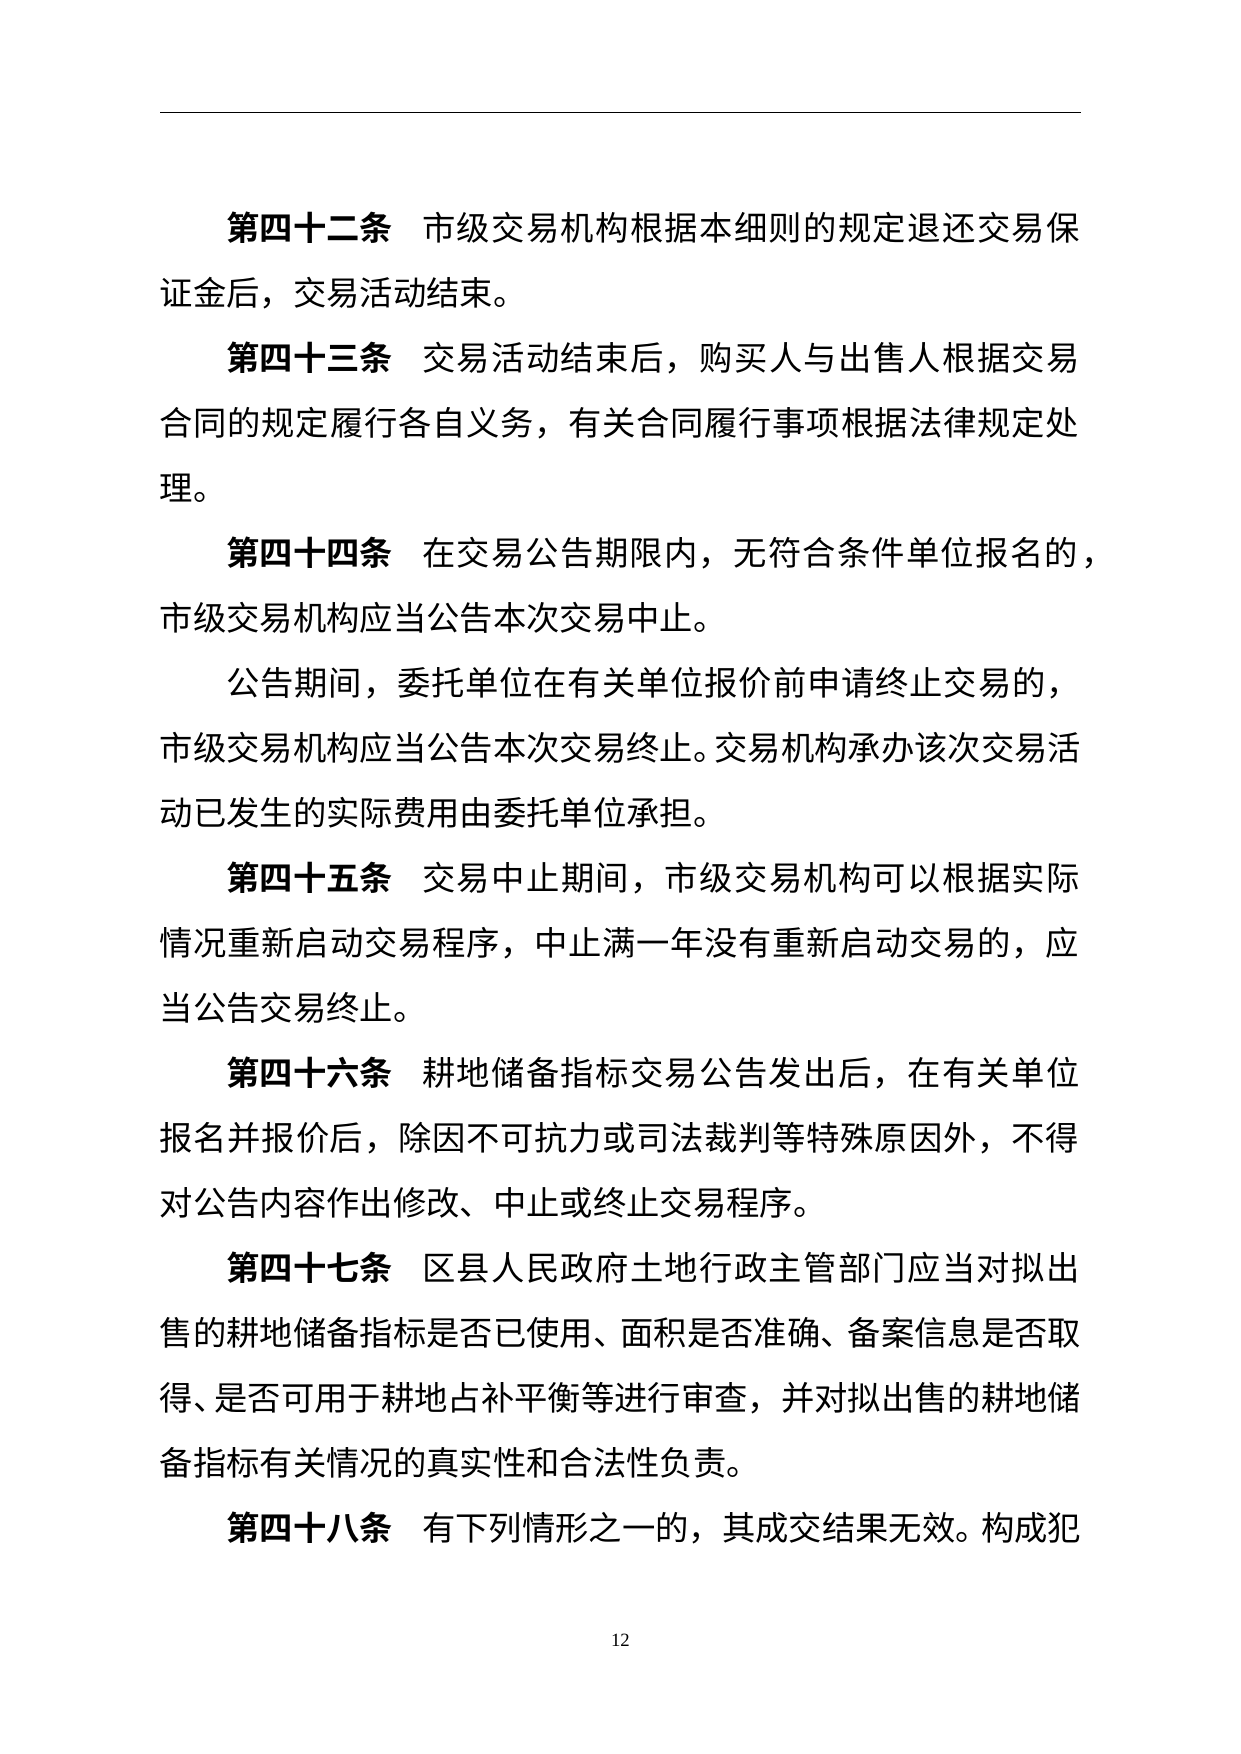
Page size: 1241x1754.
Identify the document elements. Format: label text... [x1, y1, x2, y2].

text 公告期间，委托单位在有关单位报价前申请终止交易的，市级交易机构应当公告本次交易终止。交易机构承办该次交易活动已发生的实际费用由委托单位承担。 [159, 713, 1081, 908]
list 在交易公告期限内，无符合条件单位报名的，市级交易机构应当公告本次交易中止。 [159, 583, 1081, 713]
list 交易中止期间，市级交易机构可以根据实际情况重新启动交易程序，中止满一年没有重新启动交易的，应当公告交易终止。 [159, 908, 1081, 1103]
list 市级交易机构根据本细则的规定退还交易保证金后，交易活动结束。 [159, 258, 1081, 388]
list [159, 193, 1081, 258]
list 交易活动结束后，购买人与出售人根据交易合同的规定履行各自义务，有关合同履行事项根据法律规定处理。 [159, 388, 1081, 583]
list 区县人民政府土地行政主管部门应当对拟出售的耕地储备指标是否已使用、面积是否准确、备案信息是否取得、是否可用于耕地占补平衡等进行审查，并对拟出售的耕地储备指标有关情况的真实性和合法性负责。 [159, 1298, 1081, 1558]
list 耕地储备指标交易公告发出后，在有关单位报名并报价后，除因不可抗力或司法裁判等特殊原因外，不得对公告内容作出修改、中止或终止交易程序。 [159, 1103, 1081, 1298]
